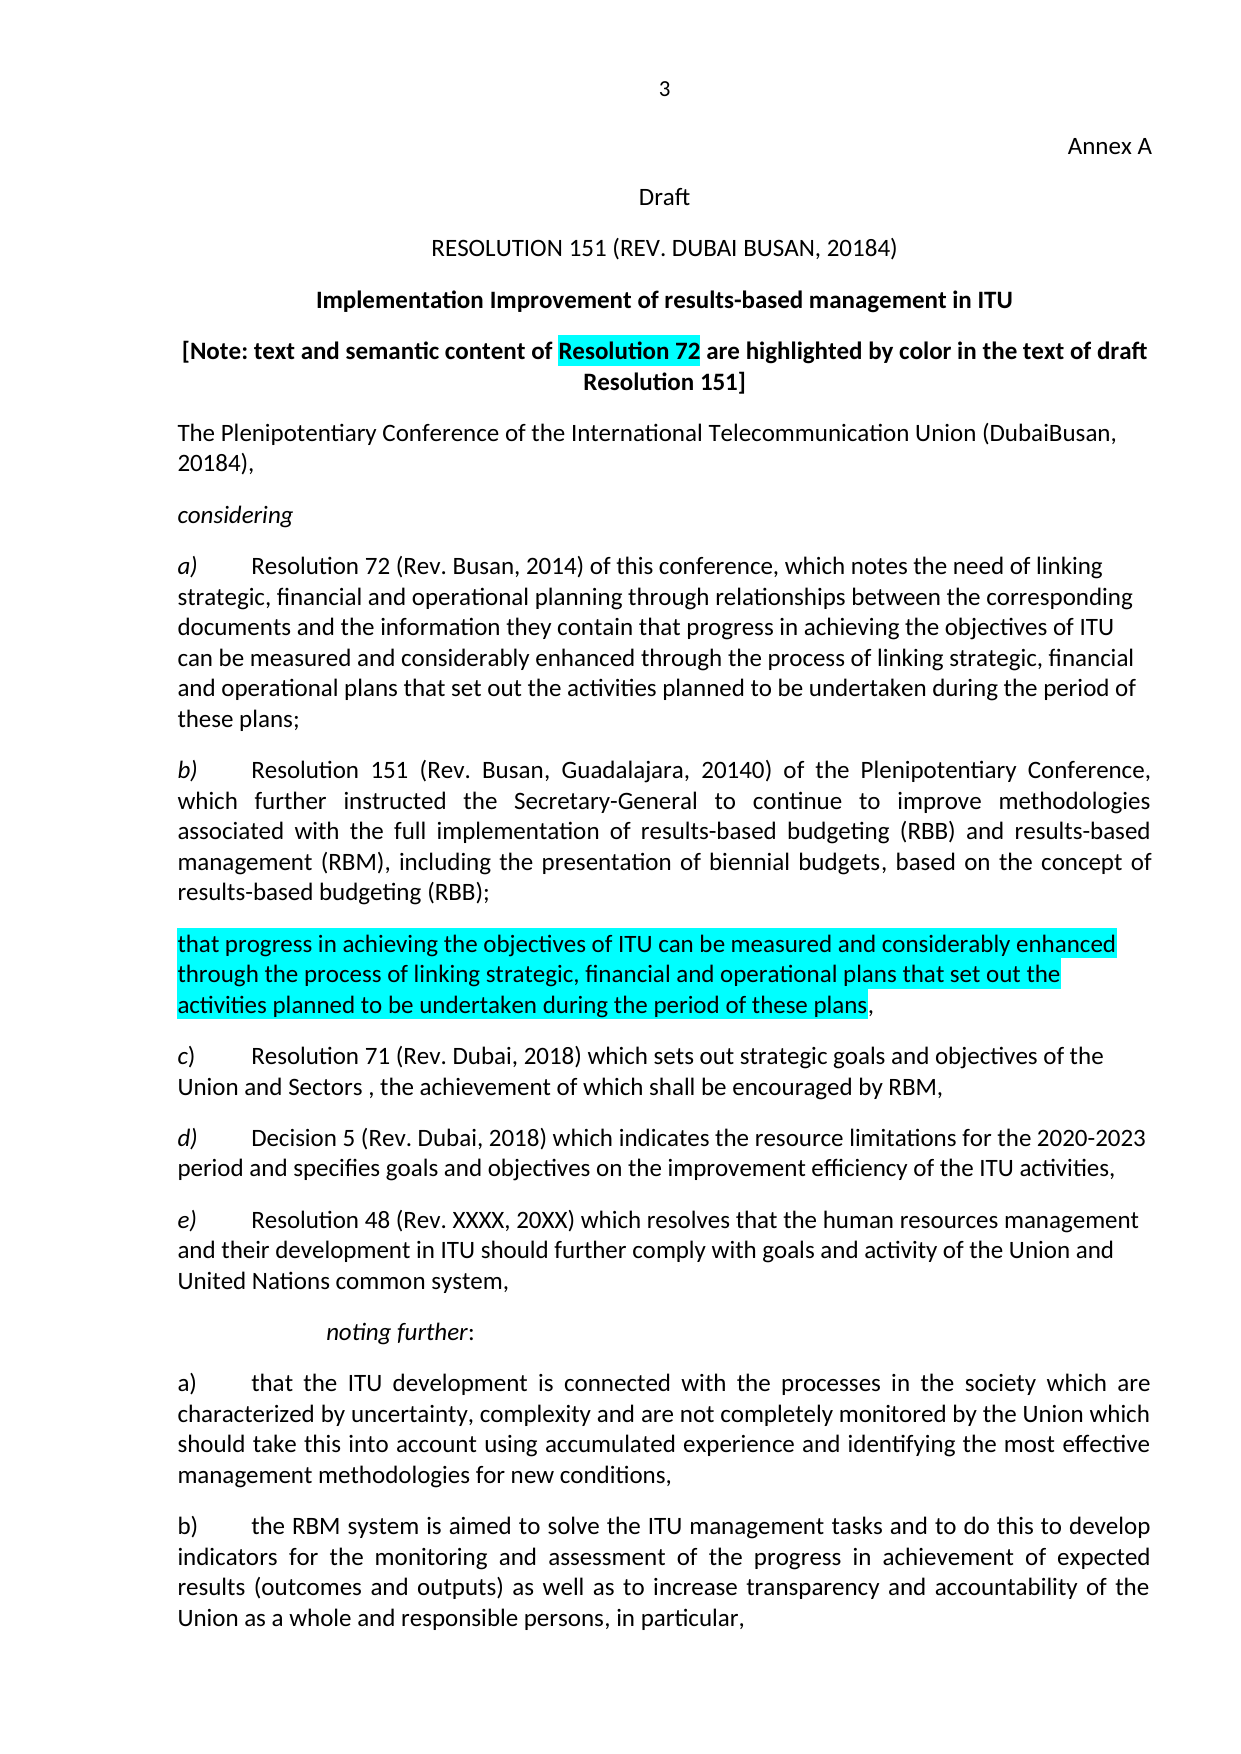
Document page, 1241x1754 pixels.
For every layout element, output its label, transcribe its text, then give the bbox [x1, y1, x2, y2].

text considering [177, 499, 1152, 529]
title of results-based management in ITU [177, 284, 1152, 314]
text i [177, 335, 1152, 396]
text RESOLUTION 151 (REV. , 201) [177, 232, 1152, 263]
text Draft [177, 181, 1152, 212]
text b) Resolution 151 (Rev. , , 201) of the Plenipotentiary Conference, which further instructed the Secretary-General to continue to improve methodologies associated with the full implementation of results-based management (RBM), including the presentation of biennial budgets, [177, 754, 1152, 907]
text Annex А [177, 130, 1152, 160]
text , [868, 928, 1152, 1019]
title The Plenipotentiary Conference of the International Telecommunication Union (, 201), [177, 417, 1152, 478]
text a) Resolution 72 (Rev. Busan, 2014), which notes ; [177, 550, 1152, 733]
